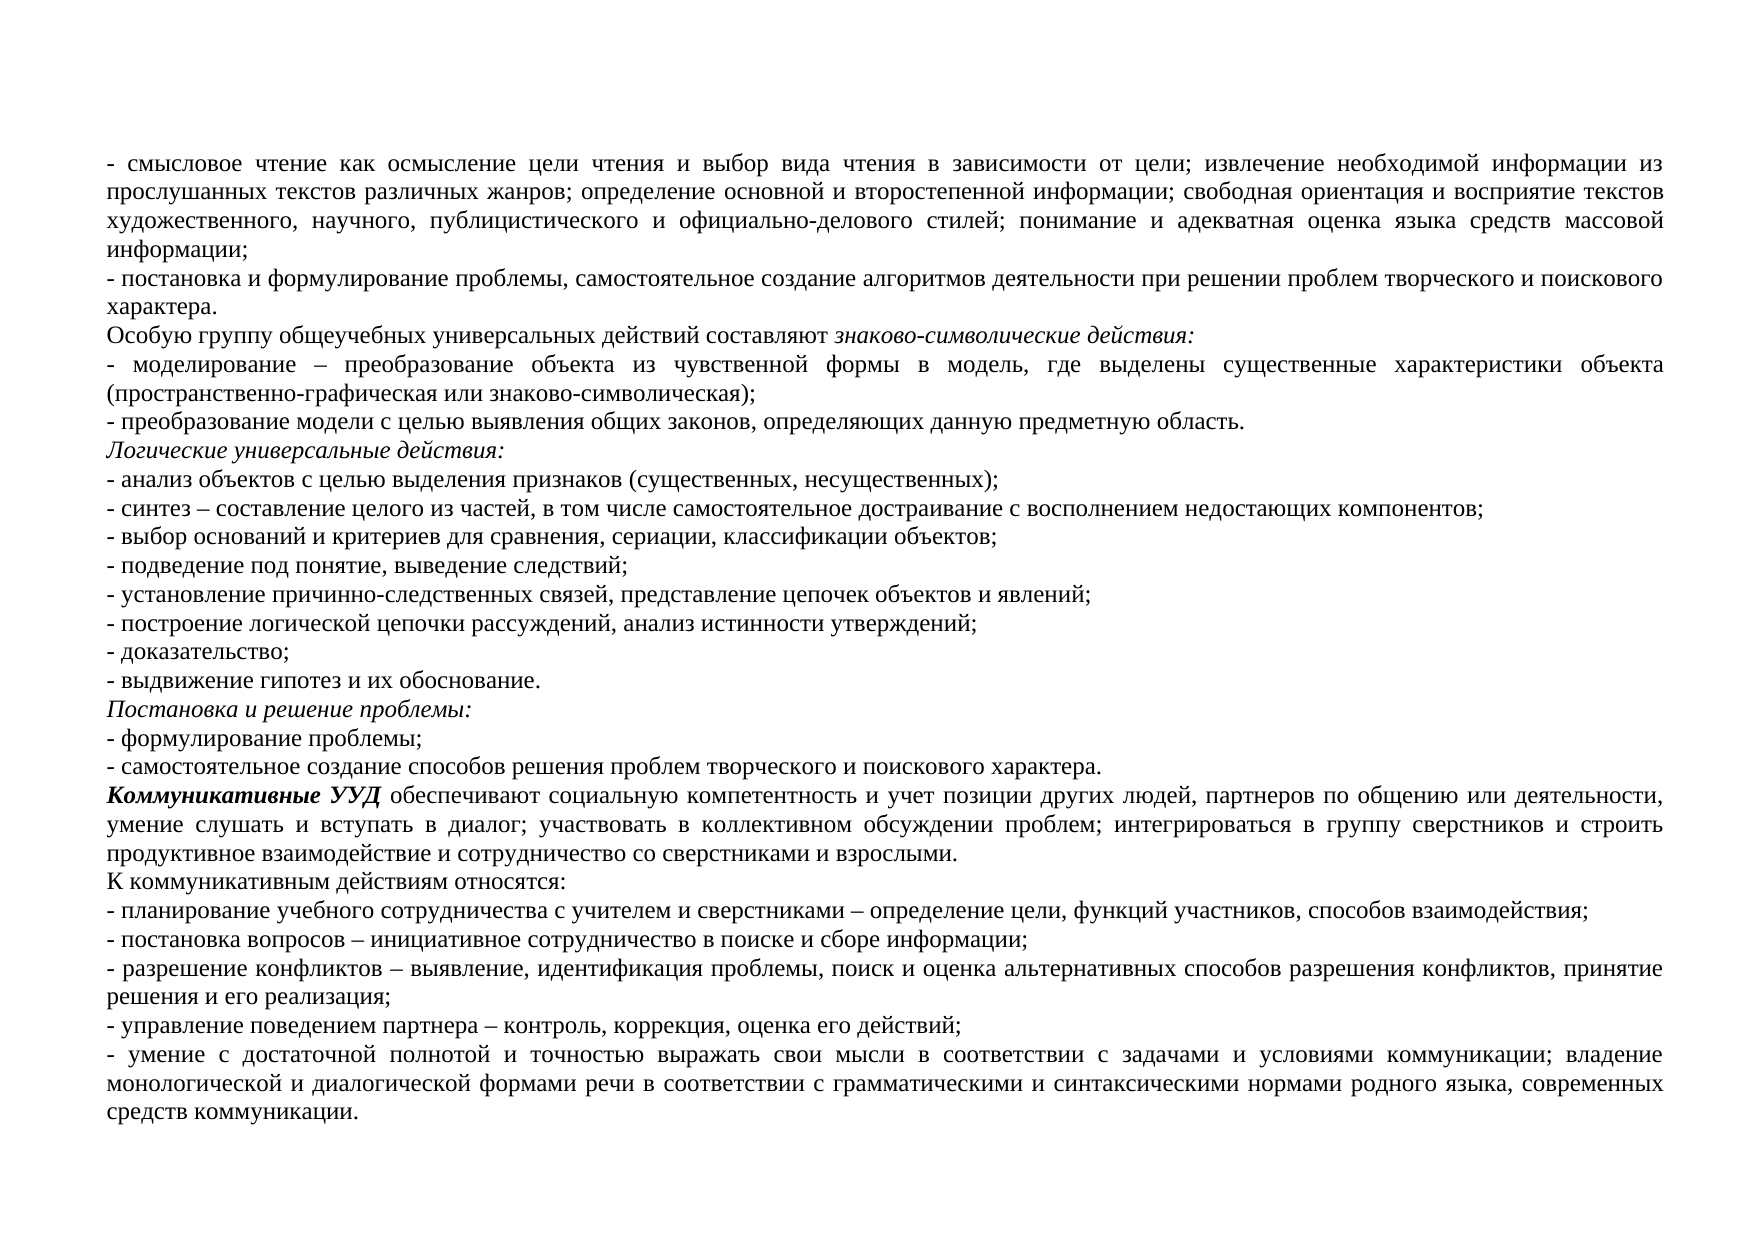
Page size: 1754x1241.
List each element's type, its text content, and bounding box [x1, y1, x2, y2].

text - планирование учебного сотрудничества с учителем и сверстниками – определение цели, функций участников, способов взаимодействия; [106, 895, 1665, 924]
text К коммуникативным действиям относятся: [106, 866, 1665, 895]
text - разрешение конфликтов – выявление, идентификация проблемы, поиск и оценка альтернативных способов разрешения конфликтов, принятие решения и его реализация; [106, 953, 1665, 1010]
text - постановка и формулирование проблемы, самостоятельное создание алгоритмов деятельности при решении проблем творческого и поискового характера. [106, 263, 1665, 320]
text - подведение под понятие, выведение следствий; [106, 550, 1665, 579]
text - смысловое чтение как осмысление цели чтения и выбор вида чтения в зависимости от цели; извлечение необходимой информации из прослушанных текстов различных жанров; определение основной и второстепенной информации; свободная ориентация и восприятие текстов художественного, научного, публицистического и официально-делового стилей; понимание и адекватная оценка языка средств массовой информации; [106, 148, 1665, 263]
text - доказательство; [106, 636, 1665, 665]
text - выбор оснований и критериев для сравнения, сериации, классификации объектов; [106, 521, 1665, 550]
text - постановка вопросов – инициативное сотрудничество в поиске и сборе информации; [106, 924, 1665, 953]
text - выдвижение гипотез и их обоснование. [106, 665, 1665, 694]
text - преобразование модели с целью выявления общих законов, определяющих данную предметную область. [106, 406, 1665, 435]
text - установление причинно-следственных связей, представление цепочек объектов и явлений; [106, 579, 1665, 608]
text Особую группу общеучебных универсальных действий составляют знаково-символические действия: [106, 320, 1665, 349]
text - моделирование – преобразование объекта из чувственной формы в модель, где выделены существенные характеристики объекта (пространственно-графическая или знаково-символическая); [106, 349, 1665, 406]
text - умение с достаточной полнотой и точностью выражать свои мысли в соответствии с задачами и условиями коммуникации; владение монологической и диалогической формами речи в соответствии с грамматическими и синтаксическими нормами родного языка, современных средств коммуникации. [106, 1039, 1665, 1125]
text Коммуникативные УУД обеспечивают социальную компетентность и учет позиции других людей, партнеров по общению или деятельности, умение слушать и вступать в диалог; участвовать в коллективном обсуждении проблем; интегрироваться в группу сверстников и строить продуктивное взаимодействие и сотрудничество со сверстниками и взрослыми. [106, 780, 1665, 866]
text Логические универсальные действия: [106, 435, 1665, 464]
text Постановка и решение проблемы: [106, 694, 1665, 723]
text - построение логической цепочки рассуждений, анализ истинности утверждений; [106, 608, 1665, 636]
text - самостоятельное создание способов решения проблем творческого и поискового характера. [106, 751, 1665, 780]
text - синтез – составление целого из частей, в том числе самостоятельное достраивание с восполнением недостающих компонентов; [106, 493, 1665, 521]
text - анализ объектов с целью выделения признаков (существенных, несущественных); [106, 464, 1665, 493]
text - формулирование проблемы; [106, 723, 1665, 751]
text - управление поведением партнера – контроль, коррекция, оценка его действий; [106, 1010, 1665, 1039]
